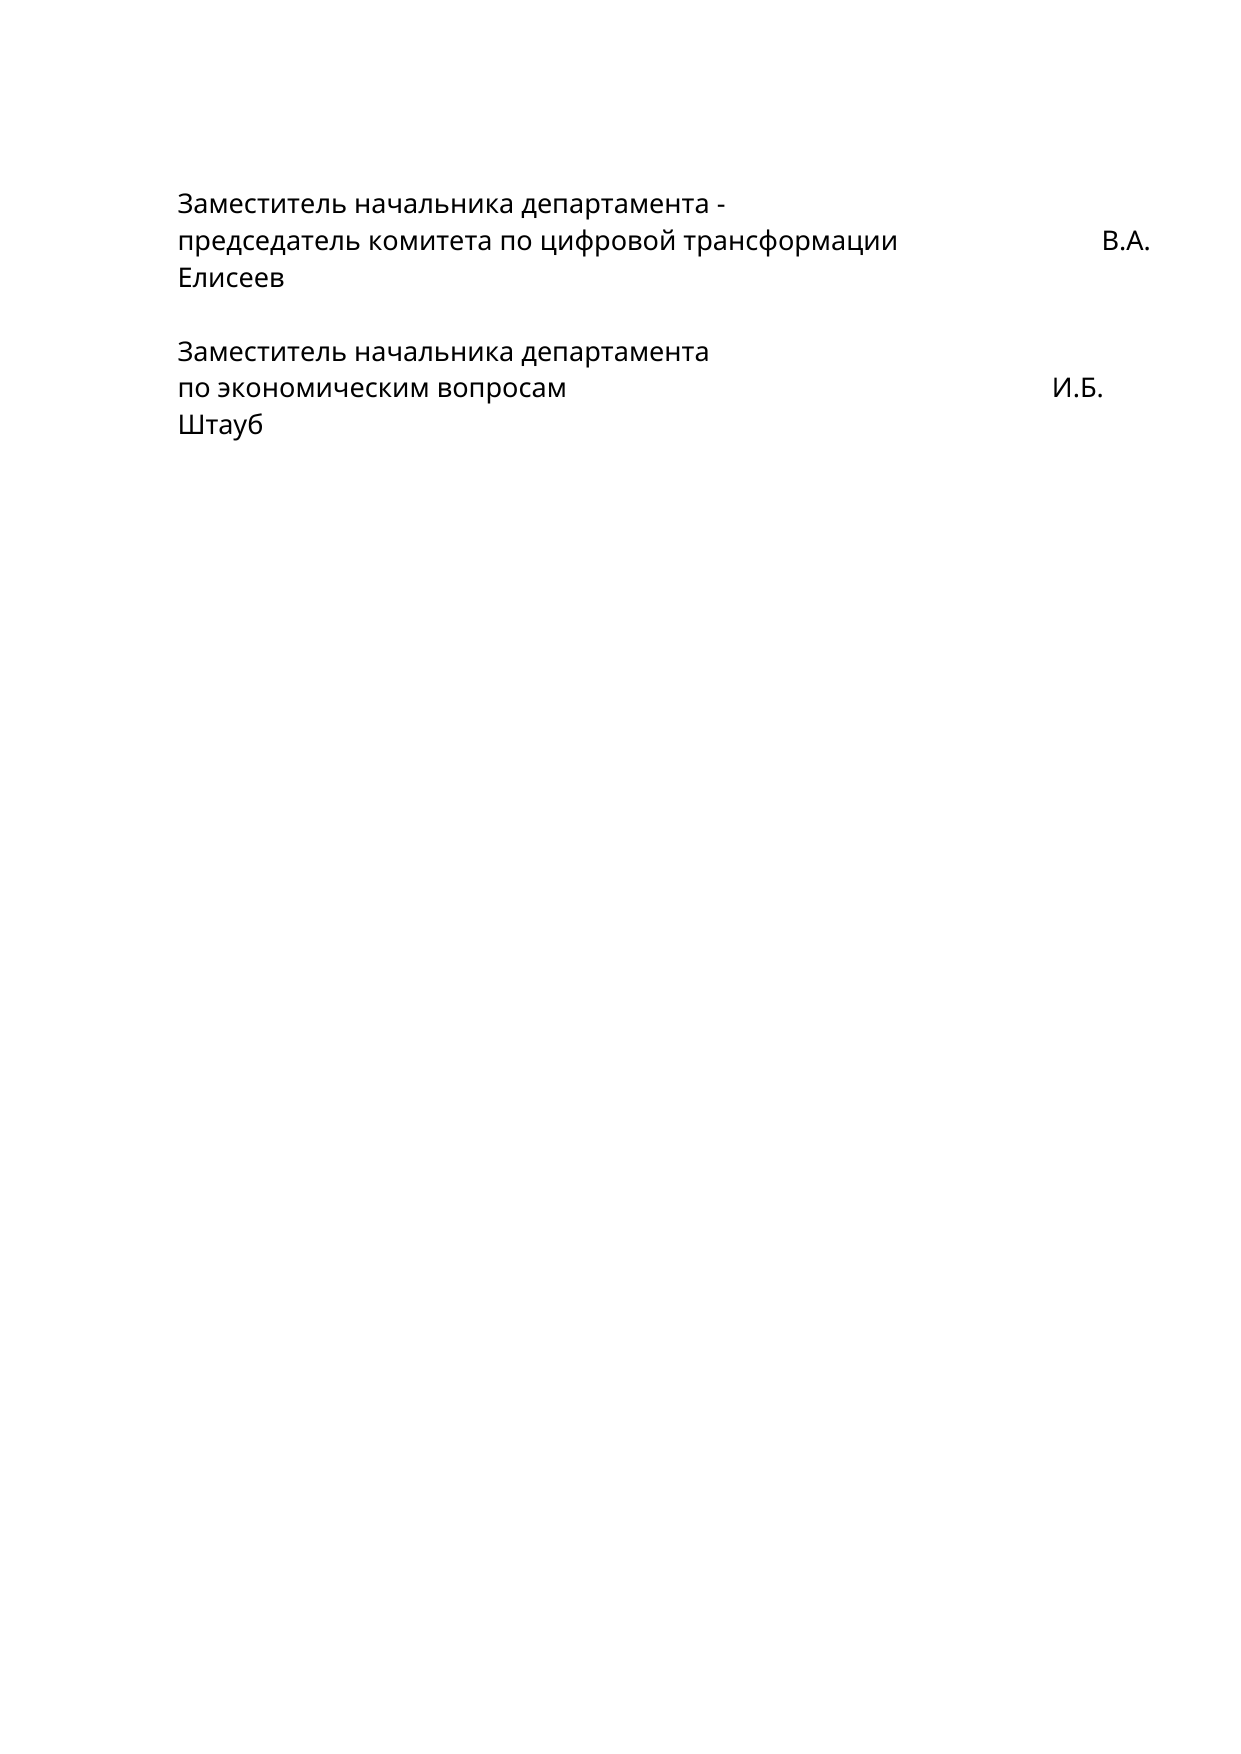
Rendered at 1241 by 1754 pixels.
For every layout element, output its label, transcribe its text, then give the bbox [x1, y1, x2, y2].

text Заместитель начальника департамента [177, 332, 1152, 369]
text по экономическим вопросам И.Б. Штауб [177, 369, 1152, 443]
text председатель комитета по цифровой трансформации В.А. Елисеев [177, 221, 1152, 295]
text Заместитель начальника департамента - [177, 184, 1152, 221]
